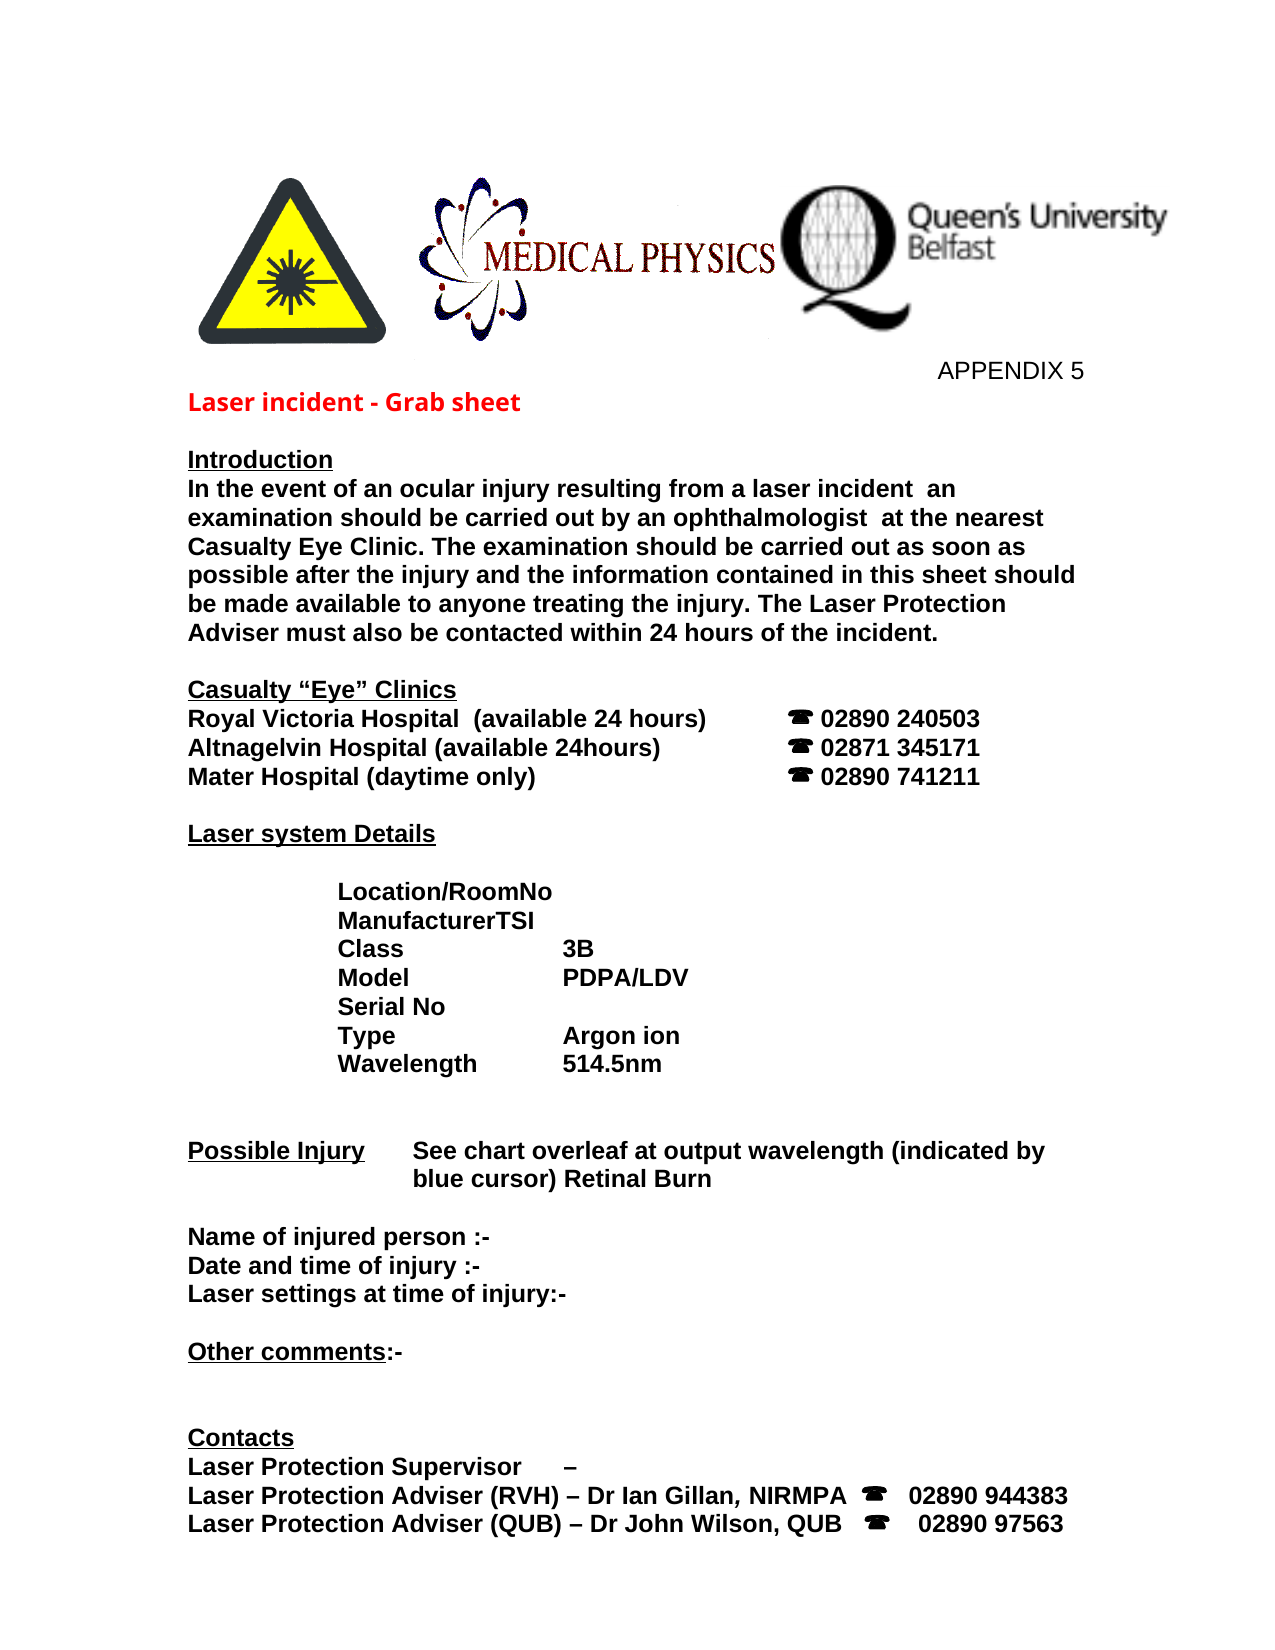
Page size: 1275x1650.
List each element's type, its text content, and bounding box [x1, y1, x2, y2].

text Name of injured person :- [187, 1222, 1088, 1251]
text Other comments:- [187, 1337, 1088, 1366]
text Type Argon ion [262, 1021, 1088, 1049]
text Laser Protection Supervisor – [187, 1452, 1088, 1481]
text Laser incident - Grab sheet [187, 385, 1088, 419]
text Introduction [187, 445, 1088, 474]
text Laser settings at time of injury:- [187, 1279, 1088, 1308]
text Royal Victoria Hospital (available 24 hours) 02890 240503 [187, 704, 1088, 733]
text In the event of an ocular injury resulting from a laser incident an examination should be carried out by an ophthalmologist at the nearest Casualty Eye Clinic. The examination should be carried out as soon as possible after the injury and the information contained in this sheet should be made available to anyone treating the injury. The Laser Protection Adviser must also be contacted within 24 hours of the incident. [187, 474, 1088, 647]
picture [412, 167, 793, 360]
text Date and time of injury :- [187, 1251, 1088, 1279]
text Casualty “Eye” Clinics [187, 675, 1088, 704]
text APPENDIX 5 [937, 356, 1088, 385]
text Laser Protection Adviser (QUB) – Dr John Wilson, QUB 02890 97563 [187, 1509, 1088, 1538]
text Class 3B [262, 934, 1088, 963]
text ManufacturerTSI [262, 906, 1088, 934]
text Possible Injury See chart overleaf at output wavelength (indicated by blue cursor) Retinal Burn [187, 1136, 1088, 1193]
picture [192, 178, 393, 357]
text Altnagelvin Hospital (available 24hours) 02871 345171 [187, 733, 1088, 762]
text Location/RoomNo [262, 877, 1088, 906]
text Laser system Details [187, 819, 1088, 848]
text Mater Hospital (daytime only) 02890 741211 [187, 762, 1088, 791]
text Wavelength 514.5nm [262, 1049, 1088, 1078]
text Serial No [262, 992, 1088, 1021]
text Model PDPA/LDV [262, 963, 1088, 992]
text Laser Protection Adviser (RVH) – Dr Ian Gillan, NIRMPA 02890 944383 [187, 1481, 1088, 1509]
text Contacts [187, 1423, 1088, 1452]
